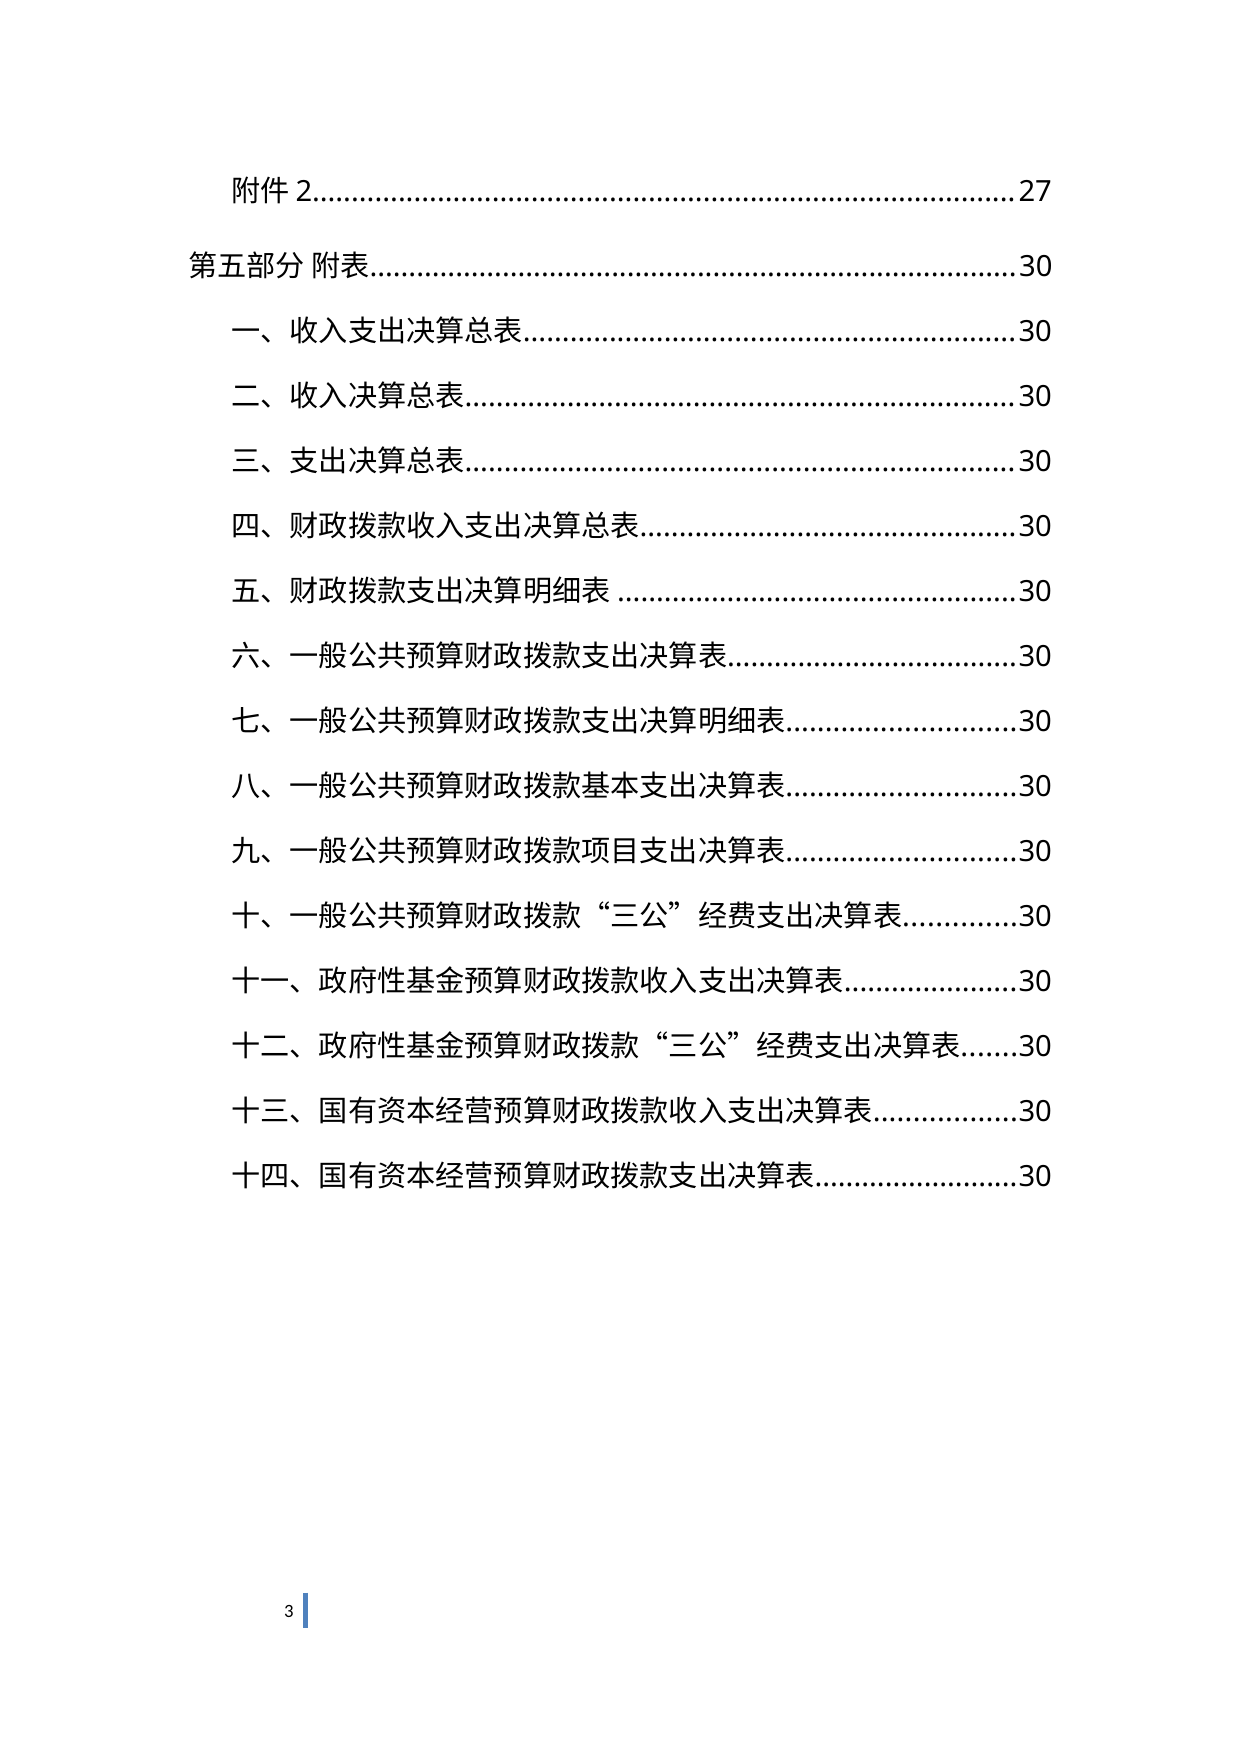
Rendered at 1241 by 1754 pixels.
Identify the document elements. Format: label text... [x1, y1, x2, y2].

text 十三、国有资本经营预算财政拨款收入支出决算表 30 [231, 1076, 1053, 1141]
text 九、一般公共预算财政拨款项目支出决算表 30 [231, 816, 1053, 881]
text 二、收入决算总表 30 [231, 361, 1053, 426]
text 十二、政府性基金预算财政拨款“三公”经费支出决算表 30 [231, 1011, 1053, 1076]
text 三、支出决算总表 30 [231, 426, 1053, 491]
text 一、收入支出决算总表 30 [231, 296, 1053, 361]
text 五、财政拨款支出决算明细表 30 [231, 556, 1053, 621]
text 八、一般公共预算财政拨款基本支出决算表 30 [231, 751, 1053, 816]
text 十四、国有资本经营预算财政拨款支出决算表 30 [231, 1141, 1053, 1206]
text 第五部分 附表 30 [187, 231, 1053, 296]
text 四、财政拨款收入支出决算总表 30 [231, 491, 1053, 556]
text 十一、政府性基金预算财政拨款收入支出决算表 30 [231, 946, 1053, 1011]
text 十、一般公共预算财政拨款“三公”经费支出决算表 30 [231, 881, 1053, 946]
text 附件2 27 [231, 156, 1053, 221]
text 七、一般公共预算财政拨款支出决算明细表 30 [231, 686, 1053, 751]
text 六、一般公共预算财政拨款支出决算表 30 [231, 621, 1053, 686]
